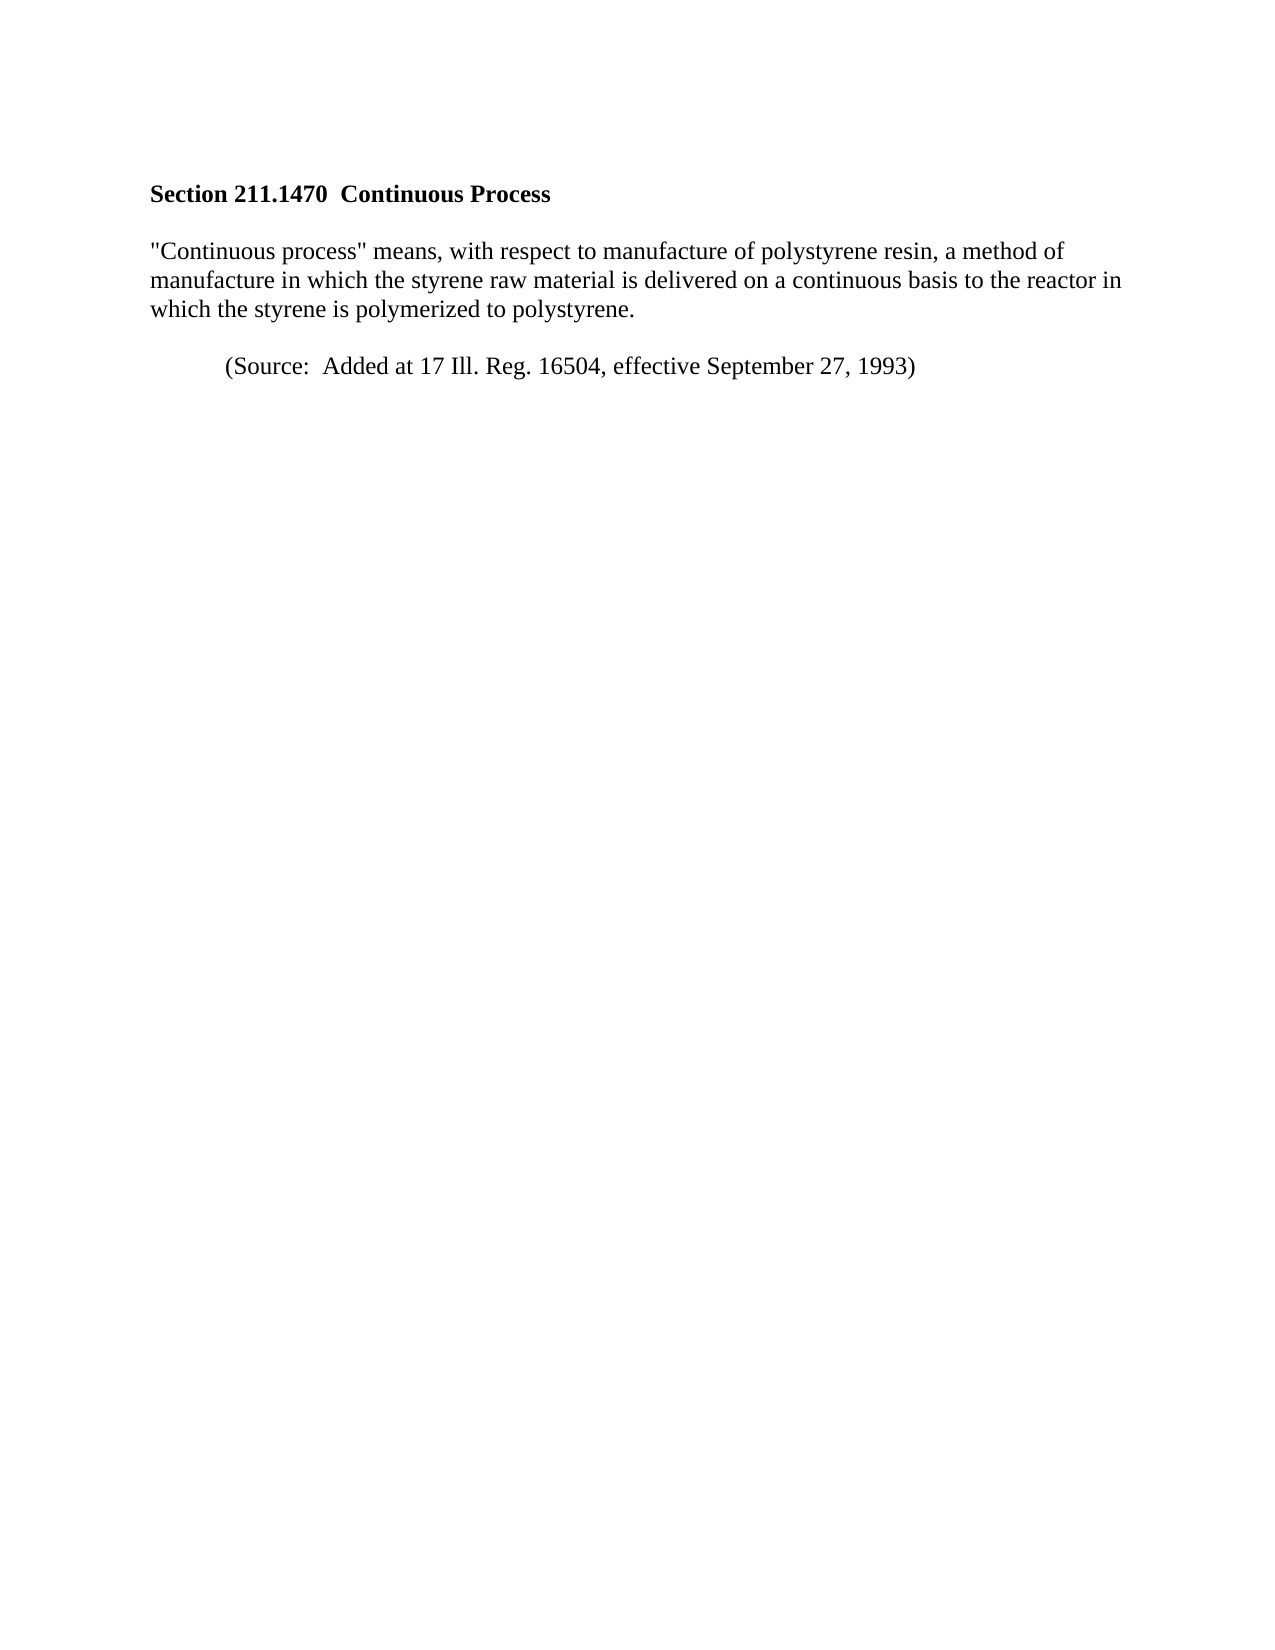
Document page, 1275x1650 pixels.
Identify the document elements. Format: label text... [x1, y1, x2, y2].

text Section 211.1470 Continuous Process [150, 179, 1125, 207]
text "Continuous process" means, with respect to manufacture of polystyrene resin, a method of manufacture in which the styrene raw material is delivered on a continuous basis to the reactor in which the styrene is polymerized to polystyrene. [150, 236, 1125, 322]
text (Source: Added at 17 Ill. Reg. 16504, effective September 27, 1993) [225, 351, 1125, 380]
